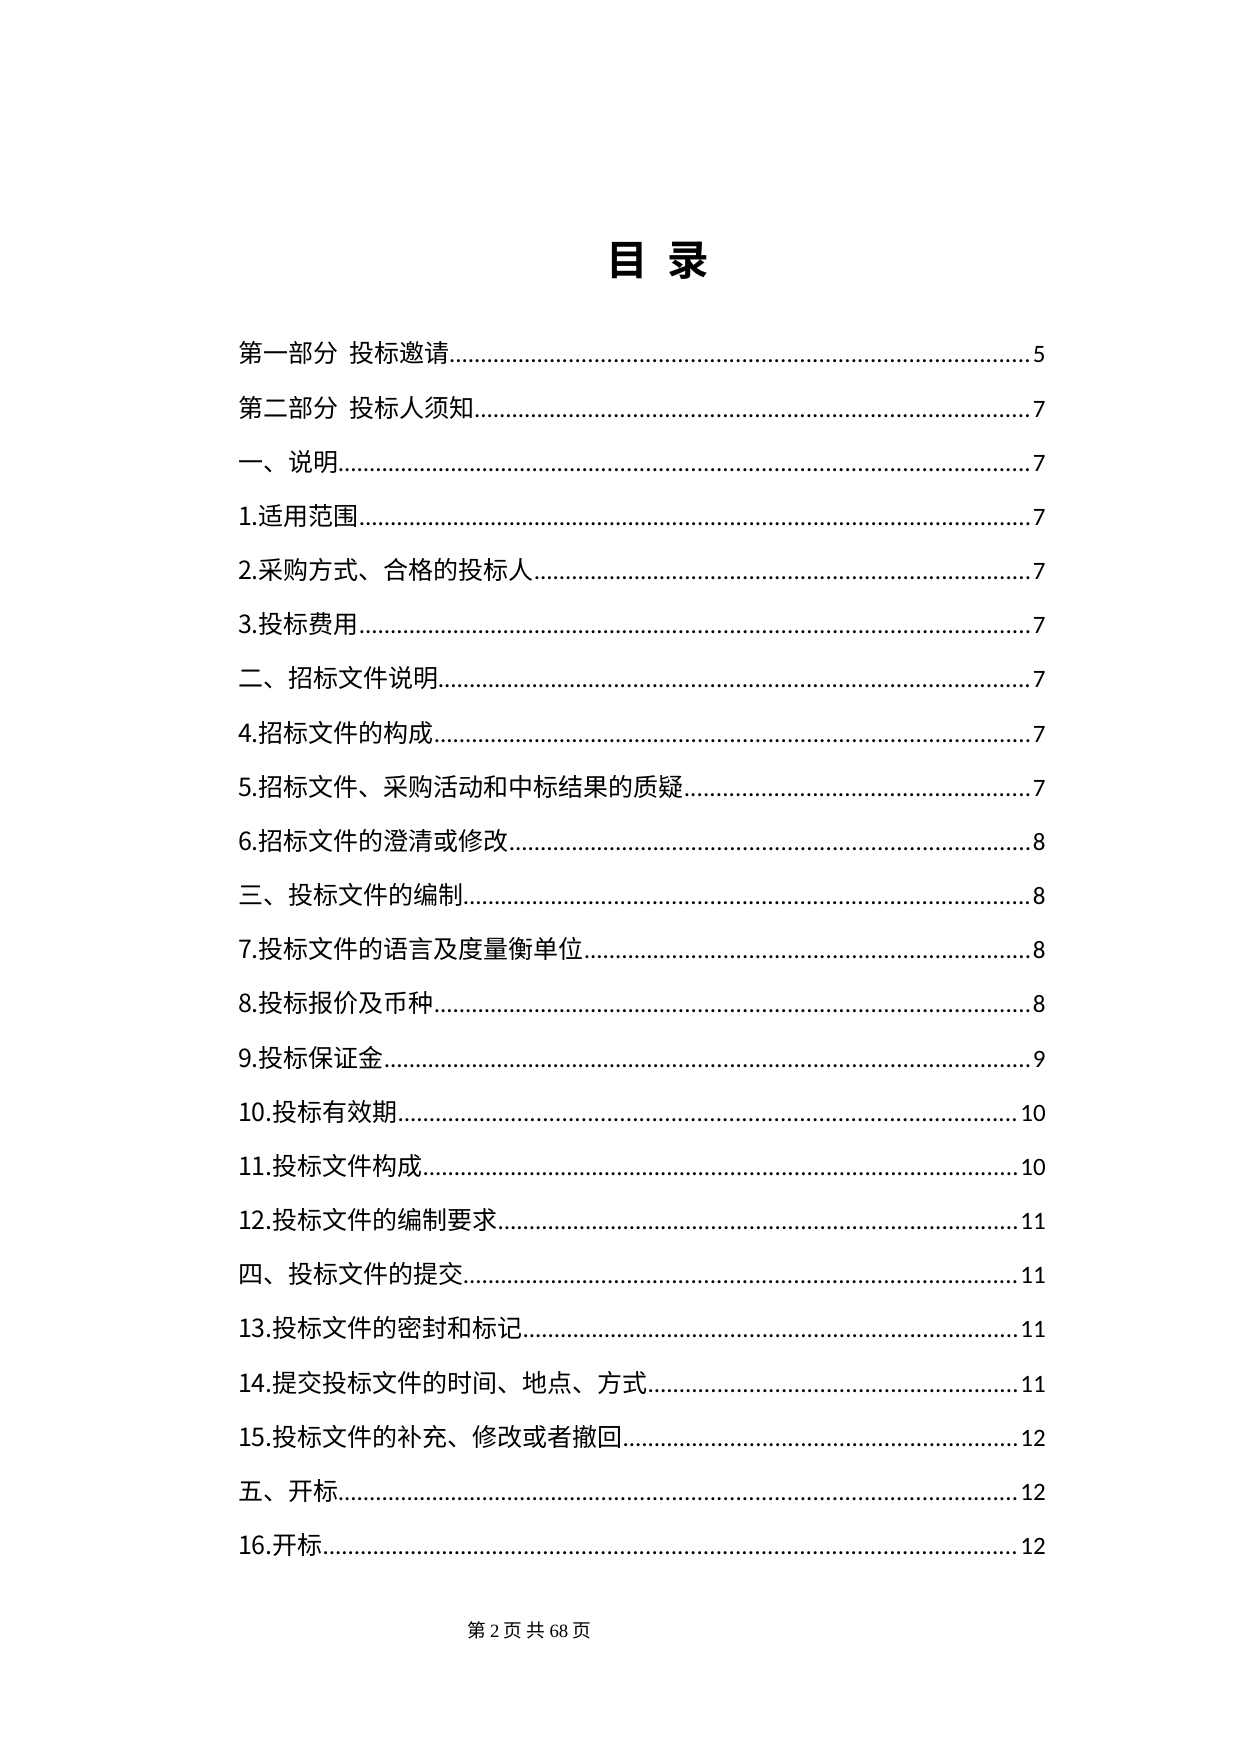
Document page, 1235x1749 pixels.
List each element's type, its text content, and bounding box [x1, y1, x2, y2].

text 4.招标文件的构成 7 [188, 709, 1046, 750]
text 2.采购方式、合格的投标人 7 [188, 546, 1046, 588]
text 11.投标文件构成 10 [188, 1142, 1046, 1184]
text 1.适用范围 7 [188, 492, 1046, 534]
text 10.投标有效期 10 [188, 1088, 1046, 1129]
text 第二部分 投标人须知 7 [188, 384, 1046, 425]
text 6.招标文件的澄清或修改 8 [188, 817, 1046, 859]
text 二、招标文件说明 7 [188, 654, 1046, 696]
text 五、开标 12 [188, 1467, 1046, 1509]
text 目 录 [188, 227, 1046, 287]
text 8.投标报价及币种 8 [188, 979, 1046, 1021]
text 9.投标保证金 9 [188, 1034, 1046, 1075]
text 15.投标文件的补充、修改或者撤回 12 [188, 1413, 1046, 1454]
text 16.开标 12 [188, 1521, 1046, 1563]
text 四、投标文件的提交 11 [188, 1250, 1046, 1292]
text 7.投标文件的语言及度量衡单位 8 [188, 925, 1046, 967]
text 12.投标文件的编制要求 11 [188, 1196, 1046, 1238]
text 一、说明 7 [188, 438, 1046, 479]
text 5.招标文件、采购活动和中标结果的质疑 7 [188, 763, 1046, 804]
text 3.投标费用 7 [188, 600, 1046, 642]
text 14.提交投标文件的时间、地点、方式 11 [188, 1359, 1046, 1400]
text 第一部分 投标邀请 5 [188, 329, 1046, 371]
text 13.投标文件的密封和标记 11 [188, 1304, 1046, 1346]
text 三、投标文件的编制 8 [188, 871, 1046, 913]
